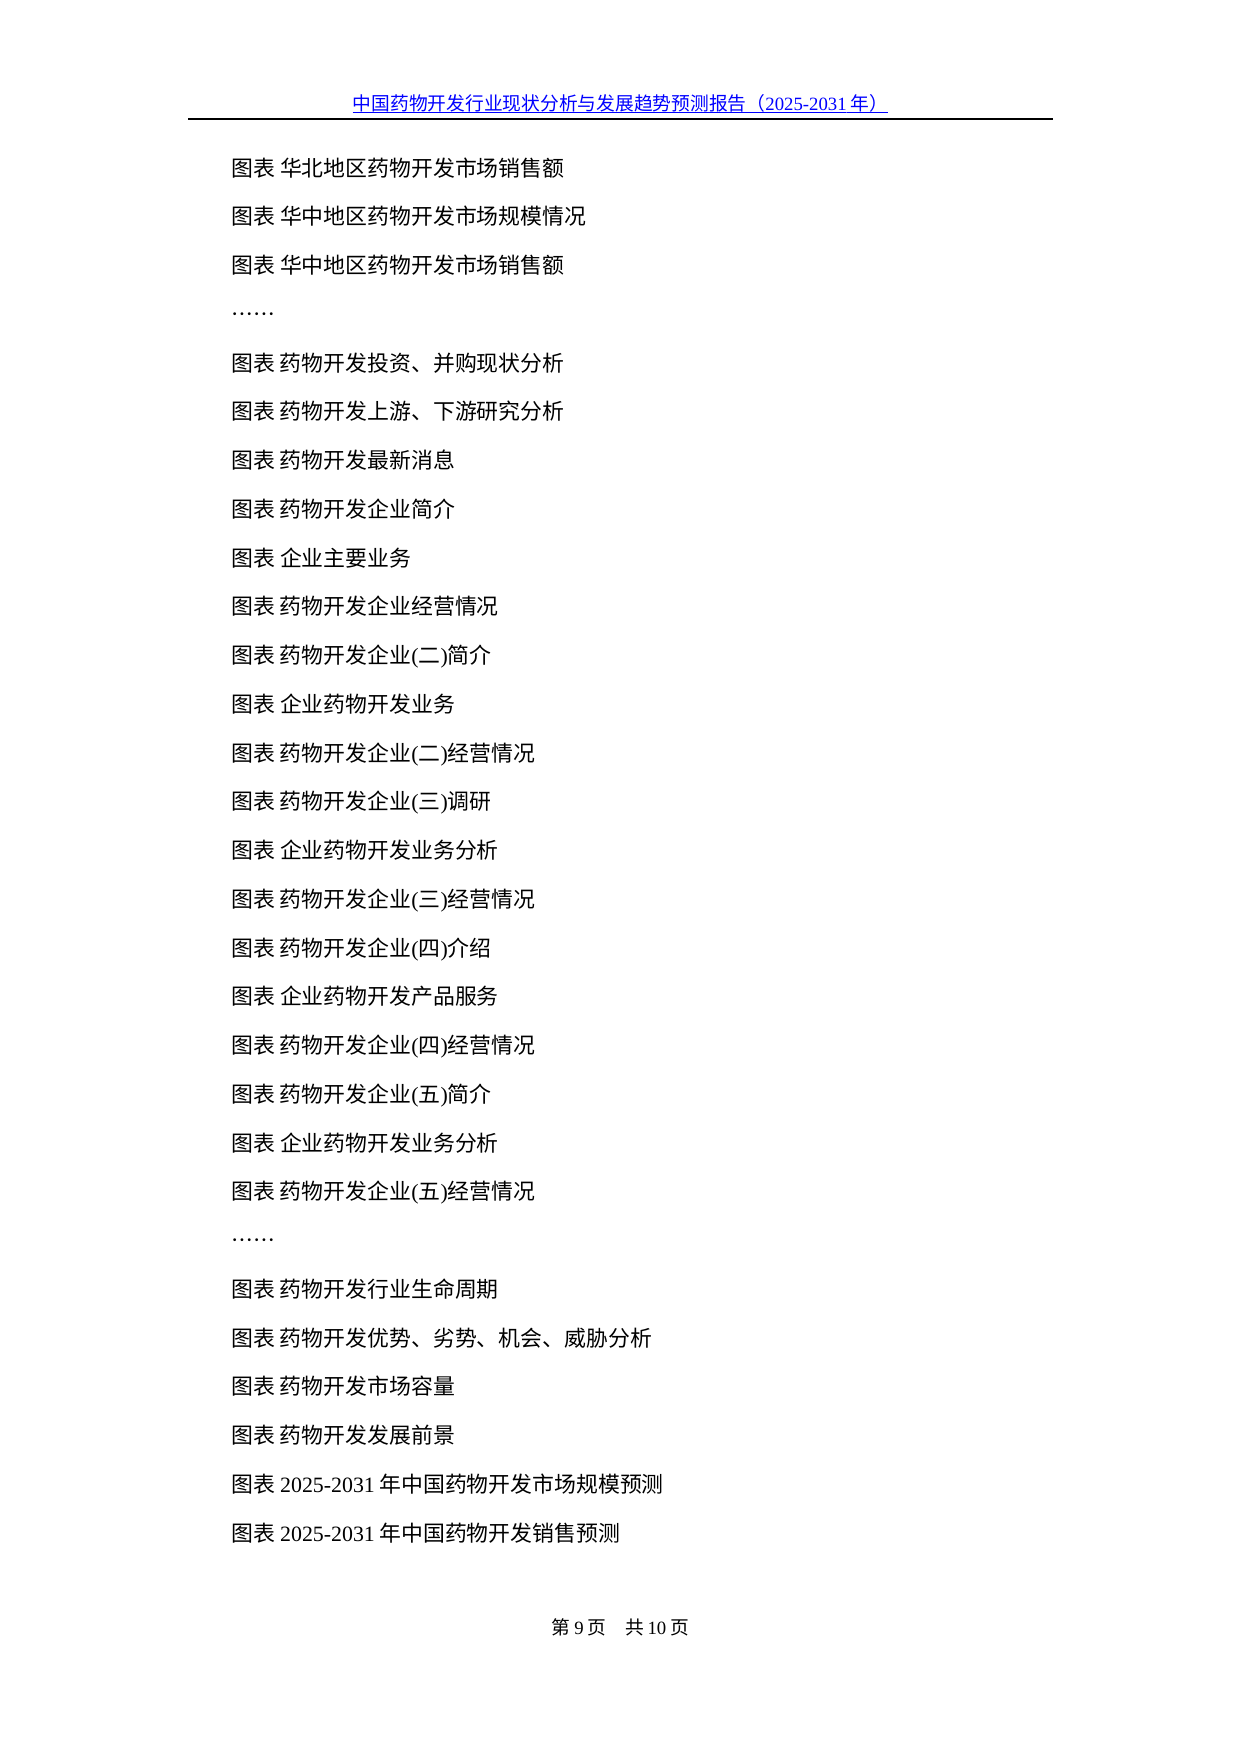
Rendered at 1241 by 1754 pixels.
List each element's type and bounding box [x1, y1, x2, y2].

text [187, 150, 1053, 1548]
